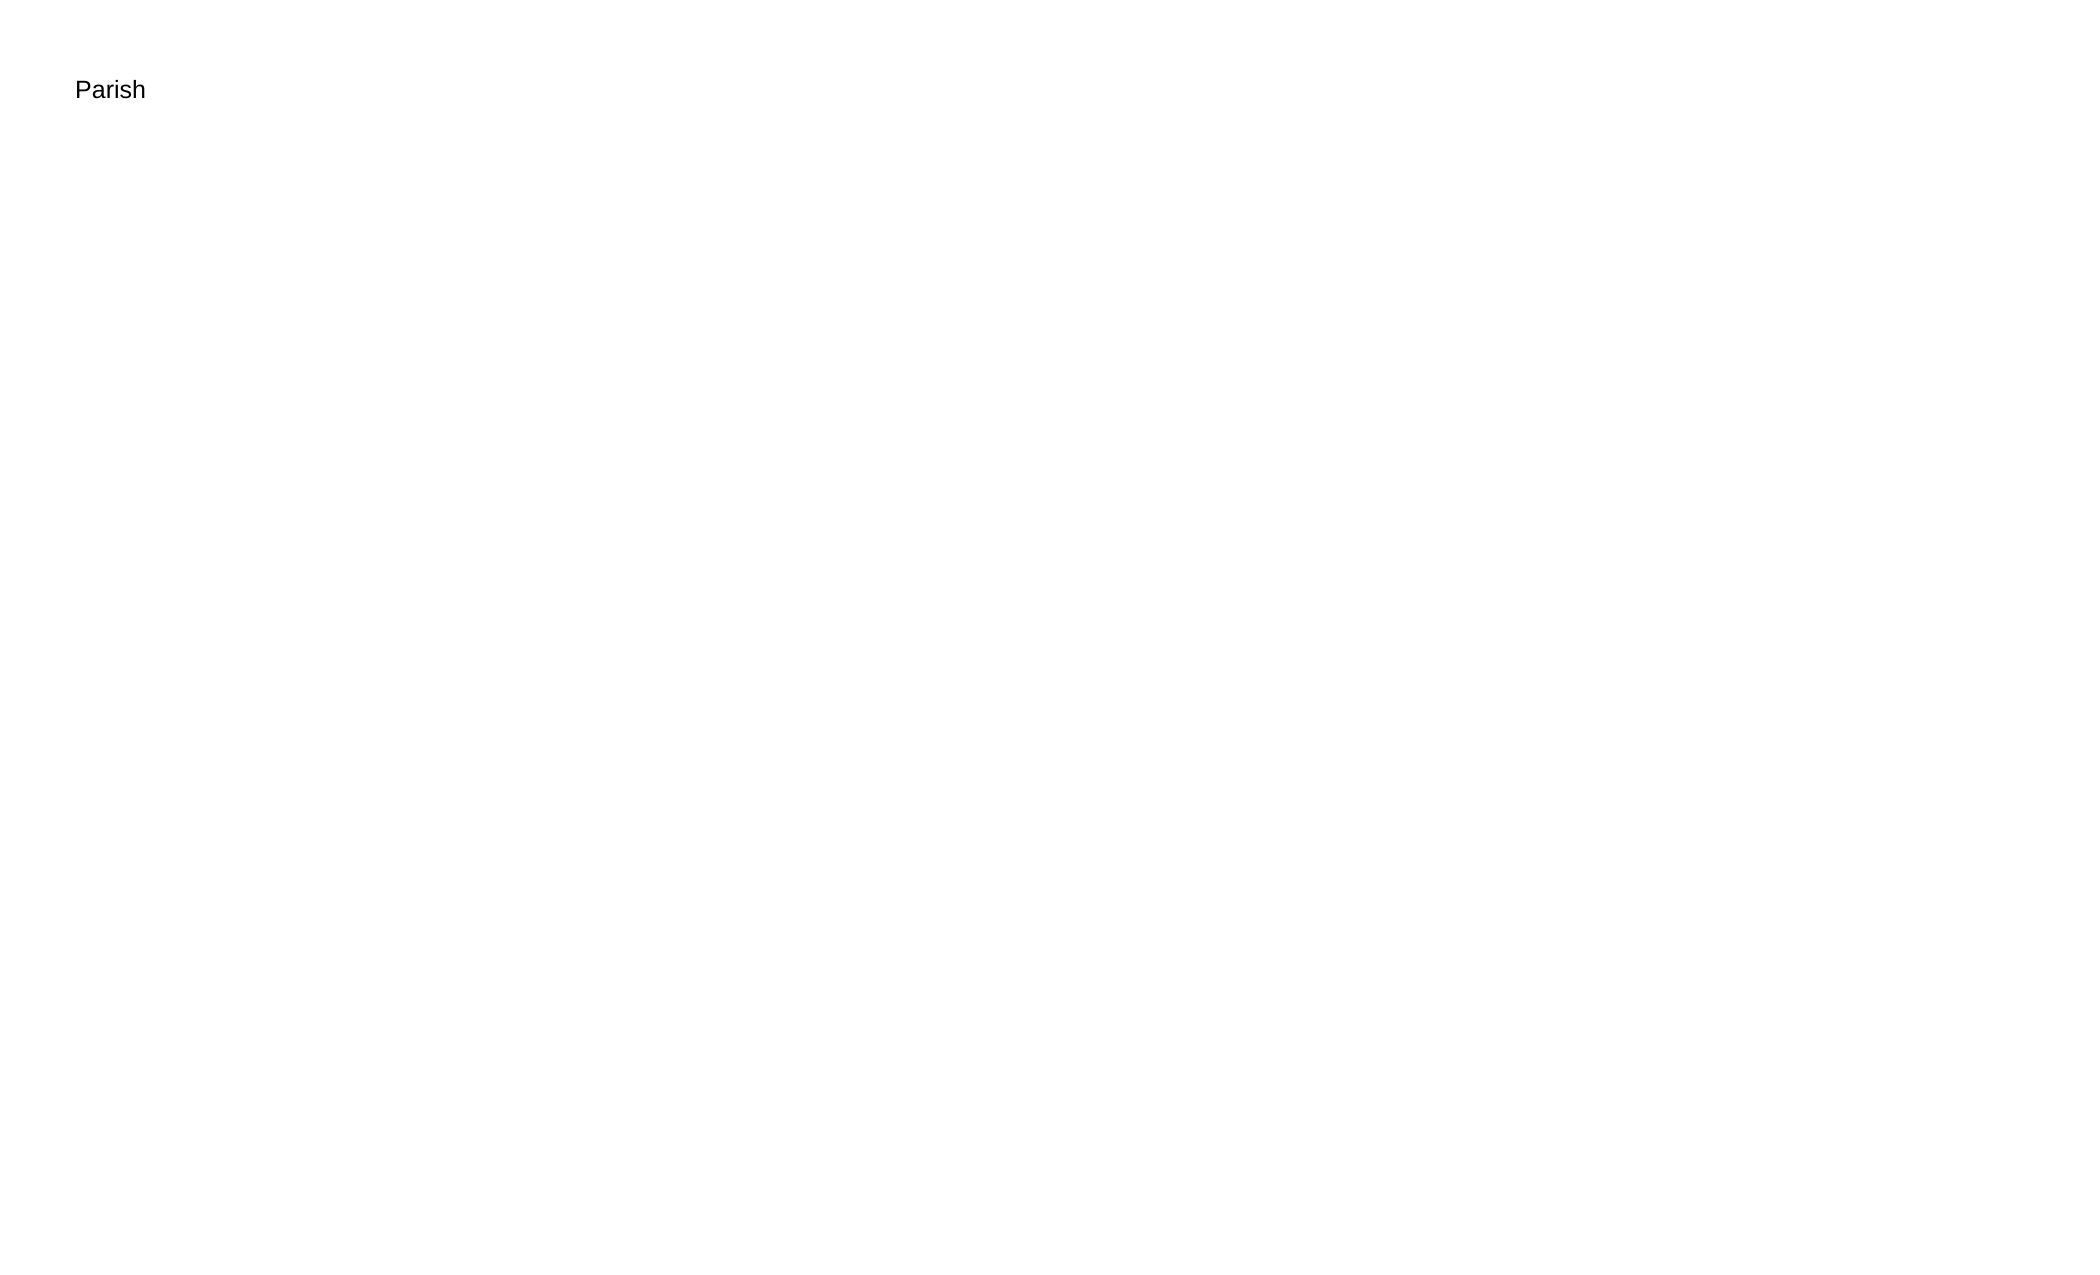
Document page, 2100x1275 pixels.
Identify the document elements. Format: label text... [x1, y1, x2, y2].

text Parish [75, 75, 1012, 104]
